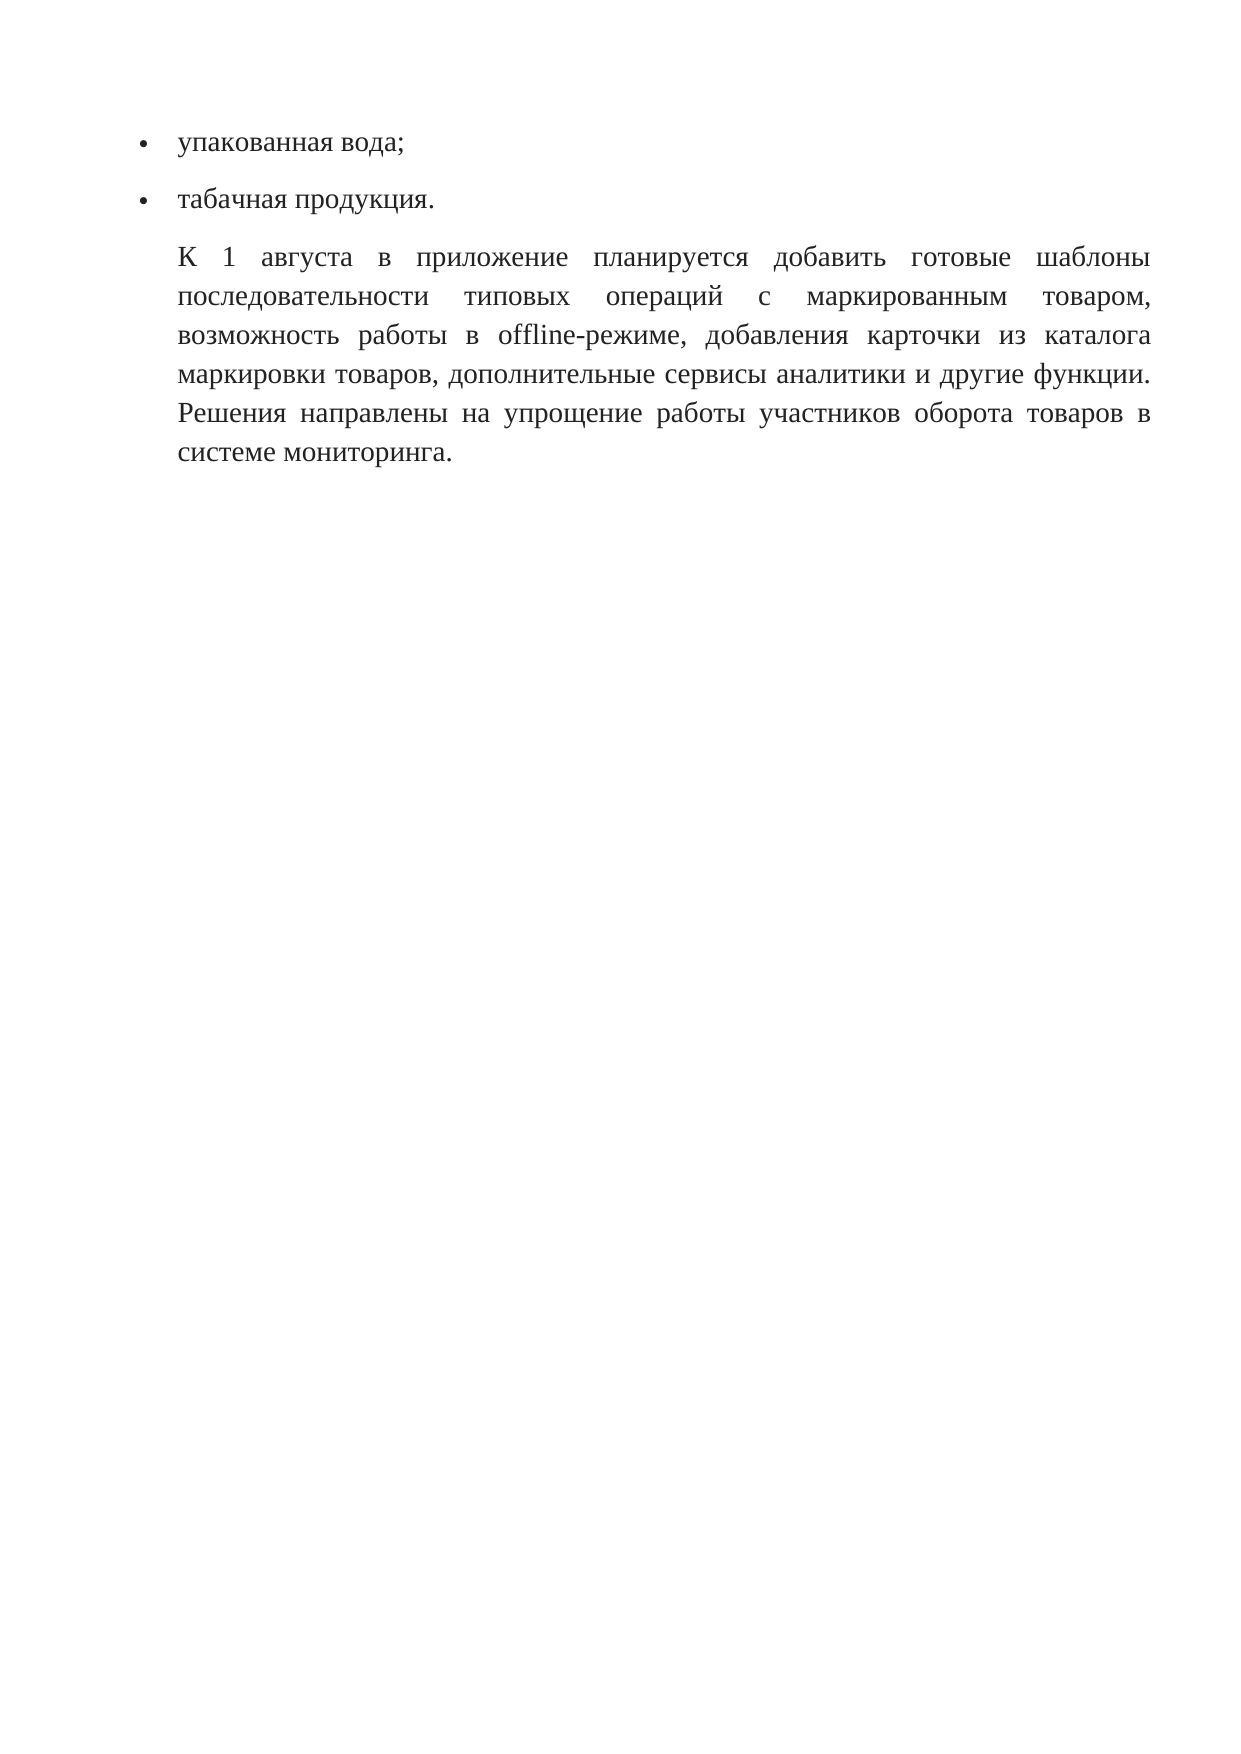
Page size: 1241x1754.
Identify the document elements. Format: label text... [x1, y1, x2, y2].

list табачная продукция. [140, 176, 1152, 215]
list упакованная вода; [140, 118, 1152, 157]
text К 1 августа в приложение планируется добавить готовые шаблоны последовательности типовых операций с маркированным товаром, возможность работы в offline-режиме, добавления карточки из каталога маркировки товаров, дополнительные сервисы аналитики и другие функции. Решения направлены на упрощение работы участников оборота товаров в системе мониторинга. [177, 234, 1152, 468]
